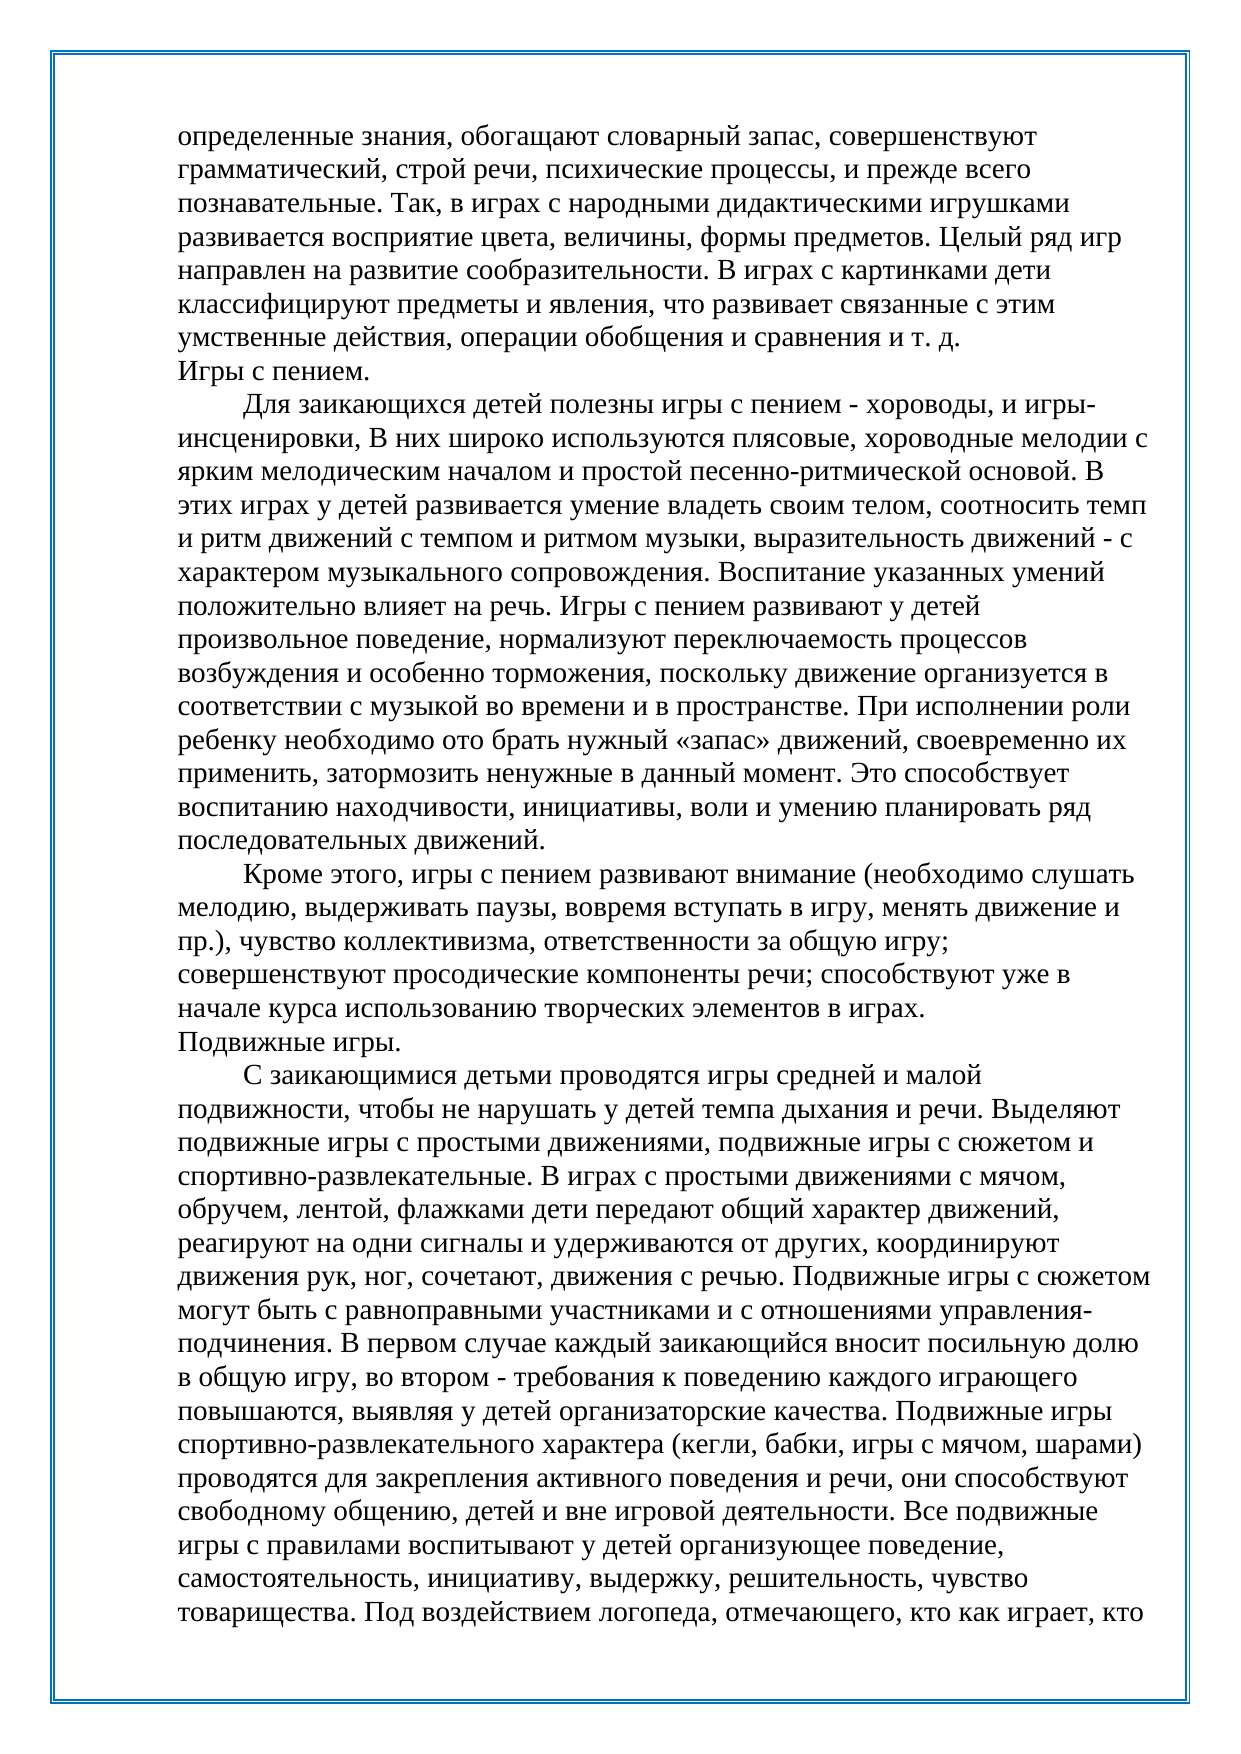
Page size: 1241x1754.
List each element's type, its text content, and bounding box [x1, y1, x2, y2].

text Для заикающихся детей полезны игры с пением - хороводы, и игры-инсценировки, В них широко используются плясовые, хороводные мелодии с ярким мелодическим началом и простой песенно-ритмической основой. В этих играх у детей развивается умение владеть своим телом, соотносить темп и ритм движений с темпом и ритмом музыки, выразительность движений - с характером музыкального сопровождения. Воспитание указанных умений положительно влияет на речь. Игры с пением развивают у детей произвольное поведение, нормализуют переключаемость процессов возбуждения и особенно торможения, поскольку движение организуется в соответствии с музыкой во времени и в пространстве. При исполнении роли ребенку необходимо ото брать нужный «запас» движений, своевременно их применить, затормозить ненужные в данный момент. Это способствует воспитанию находчивости, инициативы, воли и умению планировать ряд последовательных движений. [177, 386, 1152, 856]
text Игры с пением. [177, 353, 1152, 386]
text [177, 118, 1152, 353]
text Подвижные игры. [177, 1024, 1152, 1057]
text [177, 1057, 1152, 1627]
text Кроме этого, игры с пением развивают внимание (необходимо слушать мелодию, выдерживать паузы, вовремя вступать в игру, менять движение и пр.), чувство коллективизма, ответственности за общую игру; совершенствуют просодические компоненты речи; способствуют уже в начале курса использованию творческих элементов в играх. [177, 856, 1152, 1024]
